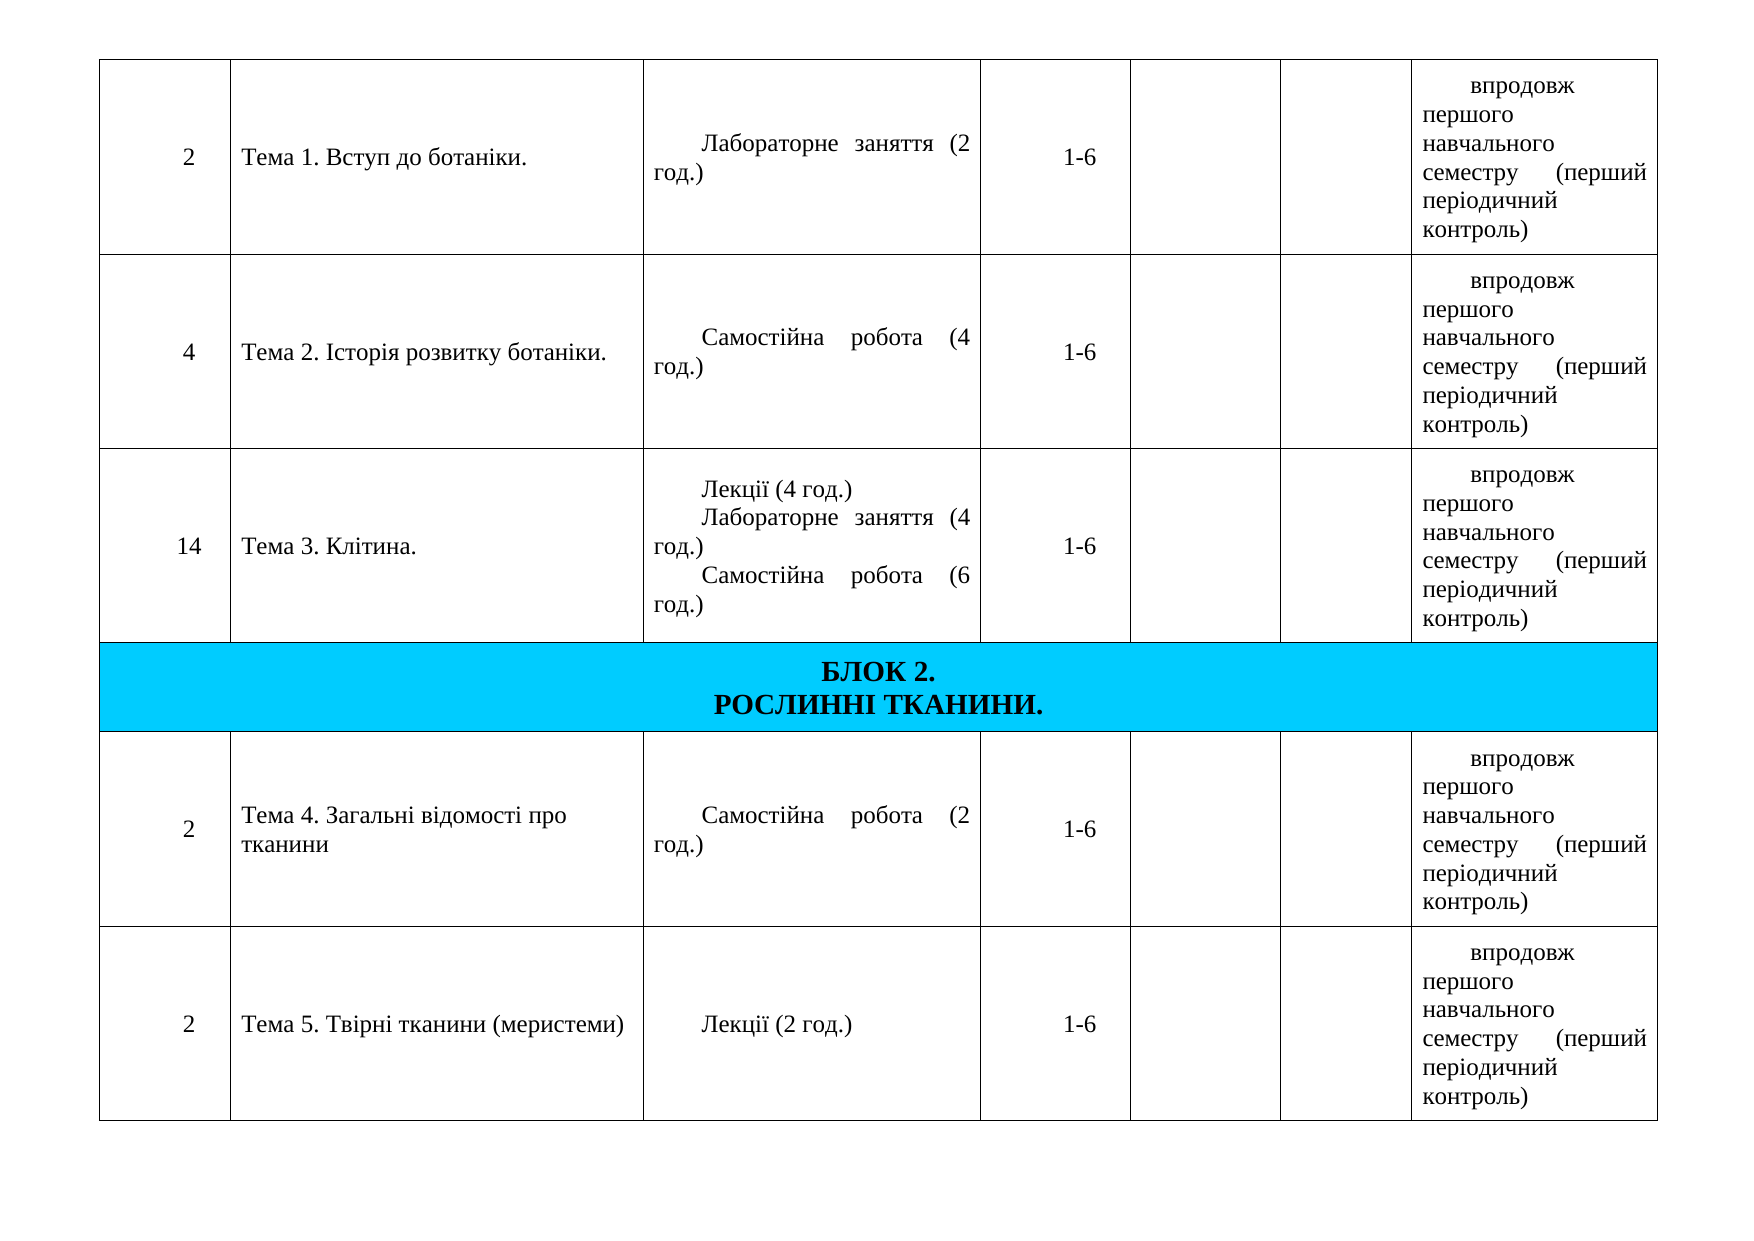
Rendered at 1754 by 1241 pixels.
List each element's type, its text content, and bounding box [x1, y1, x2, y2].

table_cell Самостійна робота (2 год.) [644, 732, 980, 926]
table_cell 1-6 [981, 449, 1130, 642]
table_cell Тема 5. Твірні тканини (меристеми) [231, 927, 643, 1120]
table_cell [1131, 927, 1280, 1120]
table_cell 2 [100, 60, 230, 253]
table_cell Тема 1. Вступ до ботаніки. [231, 60, 643, 253]
table_cell [1131, 60, 1280, 253]
table_cell [1281, 255, 1411, 448]
table_cell [1281, 449, 1411, 642]
table_cell 1-6 [981, 255, 1130, 448]
table_cell Лекції (2 год.) [644, 927, 980, 1120]
table_cell [1131, 449, 1280, 642]
table_cell [1131, 732, 1280, 926]
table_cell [1412, 927, 1657, 1120]
table_cell 1-6 [981, 927, 1130, 1120]
table_cell 4 [100, 255, 230, 448]
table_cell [1412, 732, 1657, 926]
table_cell впродовж першого навчального семестру (перший періодичний контроль) [1412, 60, 1657, 253]
table_cell [1281, 732, 1411, 926]
table_cell [1281, 60, 1411, 253]
table_cell 1-6 [981, 732, 1130, 926]
table_cell Лабораторне заняття (2 год.) [644, 60, 980, 253]
table_cell впродовж першого навчального семестру (перший періодичний контроль) [1412, 449, 1657, 642]
table_cell Тема 3. Клітина. [231, 449, 643, 642]
table_cell Тема 4. Загальні відомості про тканини [231, 732, 643, 926]
table_cell [1281, 927, 1411, 1120]
table_cell Самостійна робота (4 год.) [644, 255, 980, 448]
table_cell 14 [100, 449, 230, 642]
table_cell 2 [100, 927, 230, 1120]
table_cell [1131, 255, 1280, 448]
table_cell БЛОК 2. Рослинні тканини. [100, 643, 1657, 731]
table_cell впродовж першого навчального семестру (перший періодичний контроль) [1412, 255, 1657, 448]
table_cell Лекції (4 год.) Лабораторне заняття (4 год.) Самостійна робота (6 год.) [644, 449, 980, 642]
table_cell Тема 2. Історія розвитку ботаніки. [231, 255, 643, 448]
table_cell 1-6 [981, 60, 1130, 253]
table_cell 2 [100, 732, 230, 926]
